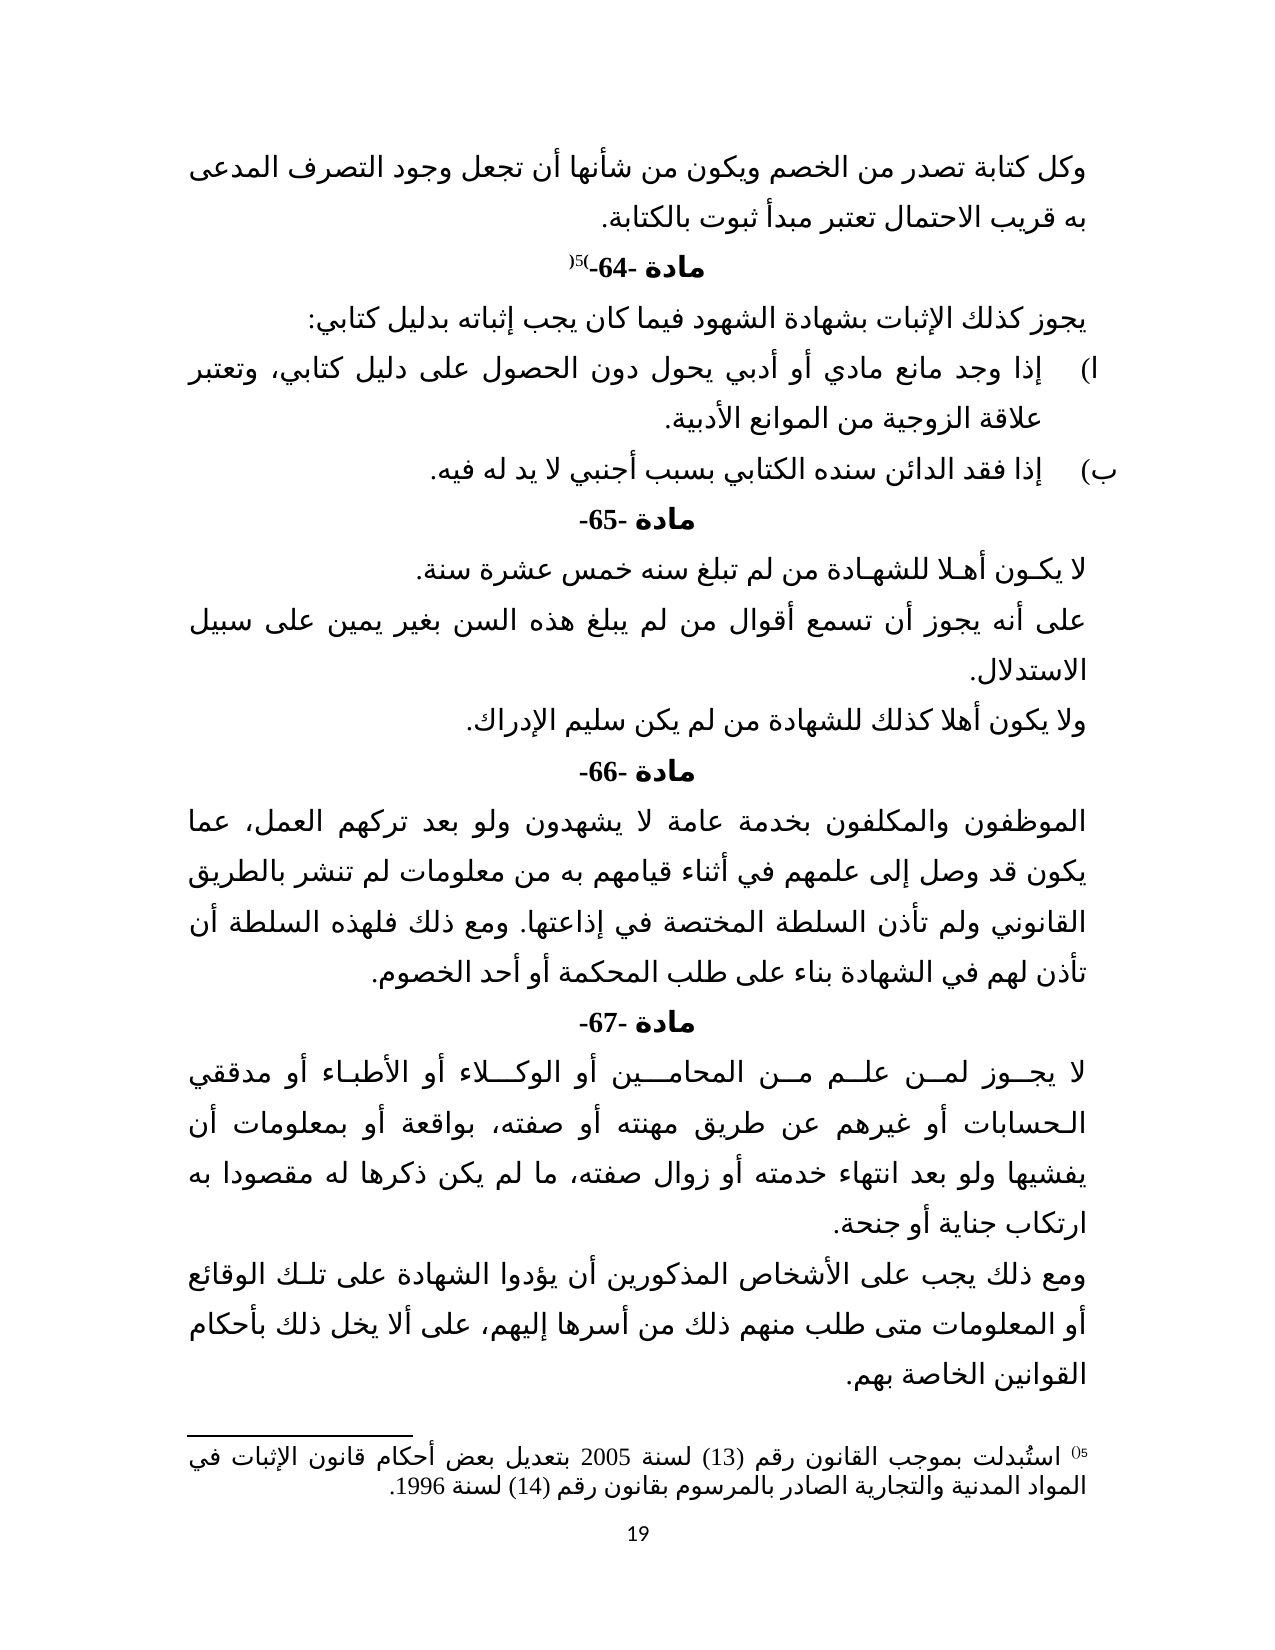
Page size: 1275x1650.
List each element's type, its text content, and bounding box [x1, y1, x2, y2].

text الموظفون والمكلفون بخدمة عامة لا يشهدون ولو بعد تركهم العمل، عما يكون قد وصل إلى علمهم في أثناء قيامهم به من معلومات لم تنشر بالطريق القانوني ولم تأذن السلطة المختصة في إذاعتها. ومع ذلك فلهذه السلطة أن تأذن لهم في الشهادة بناء على طلب المحكمة أو أحد الخصوم. [187, 804, 1087, 988]
text لا يجــوز لمــن علــم مــن المحامـــين أو الوكـــلاء أو الأطبـاء أو مدققي الـحسابات أو غيرهم عن طريق مهنته أو صفته، بواقعة أو بمعلومات أن يفشيها ولو بعد انتهاء خدمته أو زوال صفته، ما لم يكن ذكرها له مقصودا به ارتكاب جناية أو جنحة. [187, 1056, 1087, 1240]
text ولا يكون أهلا كذلك للشهادة من لم يكن سليم الإدراك. [187, 703, 1087, 737]
list إذا فقد الدائن سنده الكتابي بسبب أجنبي لا يد له فيه. [187, 452, 1081, 485]
list إذا وجد مانع مادي أو أدبي يحول دون الحصول على دليل كتابي، وتعتبر علاقة الزوجية من الموانع الأدبية. [187, 351, 1081, 435]
text مادة -65- [187, 502, 1087, 536]
text وكل كتابة تصدر من الخصم ويكون من شأنها أن تجعل وجود التصرف المدعى به قريب الاحتمال تعتبر مبدأ ثبوت بالكتابة. [187, 150, 1087, 234]
text لا يكـون أهـلا للشهـادة من لم تبلغ سنه خمس عشرة سنة. [187, 552, 1087, 586]
text يجوز كذلك الإثبات بشهادة الشهود فيما كان يجب إثباته بدليل كتابي: [187, 301, 1087, 334]
text مادة -64-)( [187, 251, 1087, 284]
text على أنه يجوز أن تسمع أقوال من لم يبلغ هذه السن بغير يمين على سبيل الاستدلال. [187, 603, 1087, 687]
text مادة -66- [187, 754, 1087, 787]
text ومع ذلك يجب على الأشخاص المذكورين أن يؤدوا الشهادة على تلـك الوقائع أو المعلومات متى طلب منهم ذلك من أسرها إليهم، على ألا يخل ذلك بأحكام القوانين الخاصة بهم. [187, 1257, 1087, 1391]
text مادة -67- [187, 1005, 1087, 1039]
